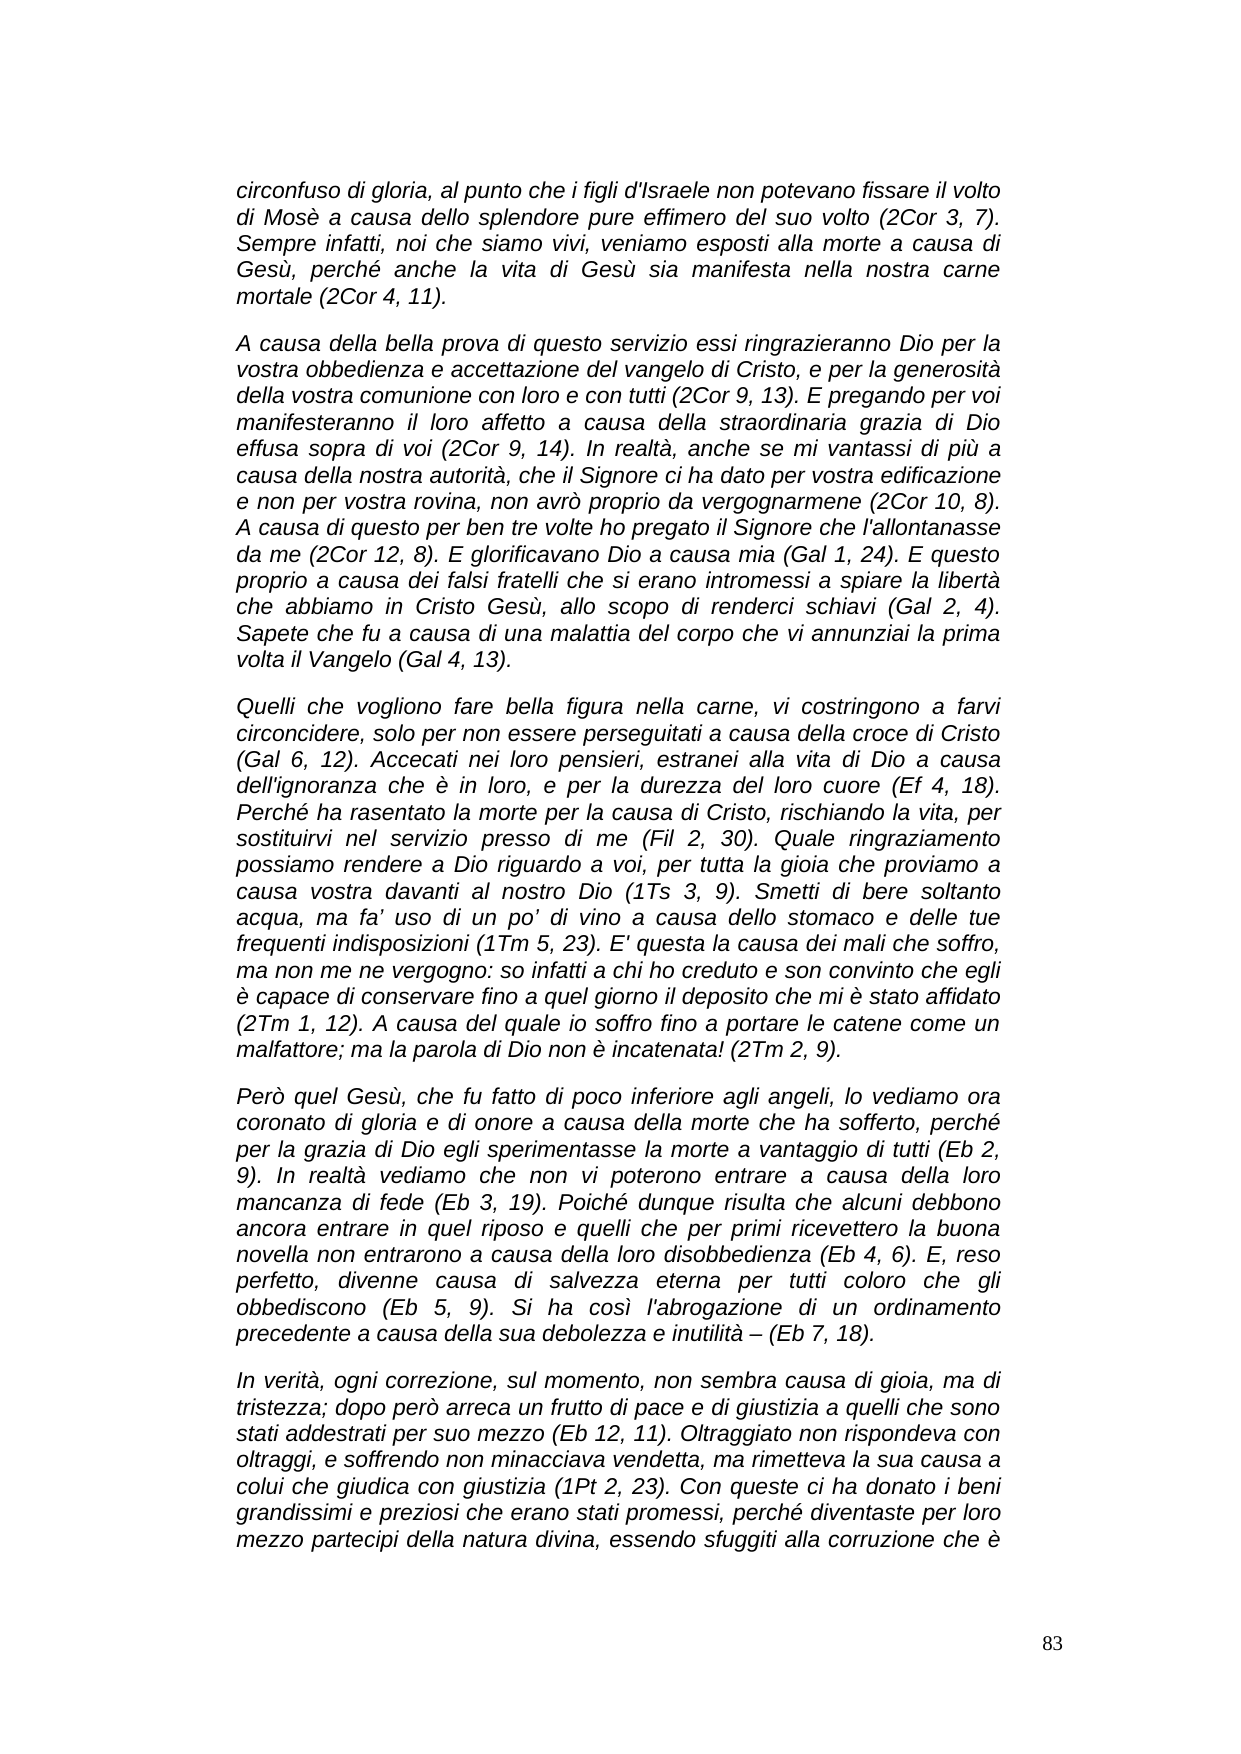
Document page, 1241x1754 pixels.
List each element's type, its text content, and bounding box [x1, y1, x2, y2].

text A causa della bella prova di questo servizio essi ringrazieranno Dio per la vostra obbedienza e accettazione del vangelo di Cristo, e per la generosità della vostra comunione con loro e con tutti (2Cor 9, 13). E pregando per voi manifesteranno il loro affetto a causa della straordinaria grazia di Dio effusa sopra di voi (2Cor 9, 14). In realtà, anche se mi vantassi di più a causa della nostra autorità, che il Signore ci ha dato per vostra edificazione e non per vostra rovina, non avrò proprio da vergognarmene (2Cor 10, 8). A causa di questo per ben tre volte ho pregato il Signore che l'allontanasse da me (2Cor 12, 8). E glorificavano Dio a causa mia (Gal 1, 24). E questo proprio a causa dei falsi fratelli che si erano intromessi a spiare la libertà che abbiamo in Cristo Gesù, allo scopo di renderci schiavi (Gal 2, 4). Sapete che fu a causa di una malattia del corpo che vi annunziai la prima volta il Vangelo (Gal 4, 13). [236, 330, 1004, 672]
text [236, 1367, 1004, 1552]
text Però quel Gesù, che fu fatto di poco inferiore agli angeli, lo vediamo ora coronato di gloria e di onore a causa della morte che ha sofferto, perché per la grazia di Dio egli sperimentasse la morte a vantaggio di tutti (Eb 2, 9). In realtà vediamo che non vi poterono entrare a causa della loro mancanza di fede (Eb 3, 19). Poiché dunque risulta che alcuni debbono ancora entrare in quel riposo e quelli che per primi ricevettero la buona novella non entrarono a causa della loro disobbedienza (Eb 4, 6). E, reso perfetto, divenne causa di salvezza eterna per tutti coloro che gli obbediscono (Eb 5, 9). Si ha così l'abrogazione di un ordinamento precedente a causa della sua debolezza e inutilità – (Eb 7, 18). [236, 1083, 1004, 1347]
text Quelli che vogliono fare bella figura nella carne, vi costringono a farvi circoncidere, solo per non essere perseguitati a causa della croce di Cristo (Gal 6, 12). Accecati nei loro pensieri, estranei alla vita di Dio a causa dell'ignoranza che è in loro, e per la durezza del loro cuore (Ef 4, 18). Perché ha rasentato la morte per la causa di Cristo, rischiando la vita, per sostituirvi nel servizio presso di me (Fil 2, 30). Quale ringraziamento possiamo rendere a Dio riguardo a voi, per tutta la gioia che proviamo a causa vostra davanti al nostro Dio (1Ts 3, 9). Smetti di bere soltanto acqua, ma fa’ uso di un po’ di vino a causa dello stomaco e delle tue frequenti indisposizioni (1Tm 5, 23). E' questa la causa dei mali che soffro, ma non me ne vergogno: so infatti a chi ho creduto e son convinto che egli è capace di conservare fino a quel giorno il deposito che mi è stato affidato (2Tm 1, 12). A causa del quale io soffro fino a portare le catene come un malfattore; ma la parola di Dio non è incatenata! (2Tm 2, 9). [236, 693, 1004, 1062]
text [236, 177, 1004, 309]
